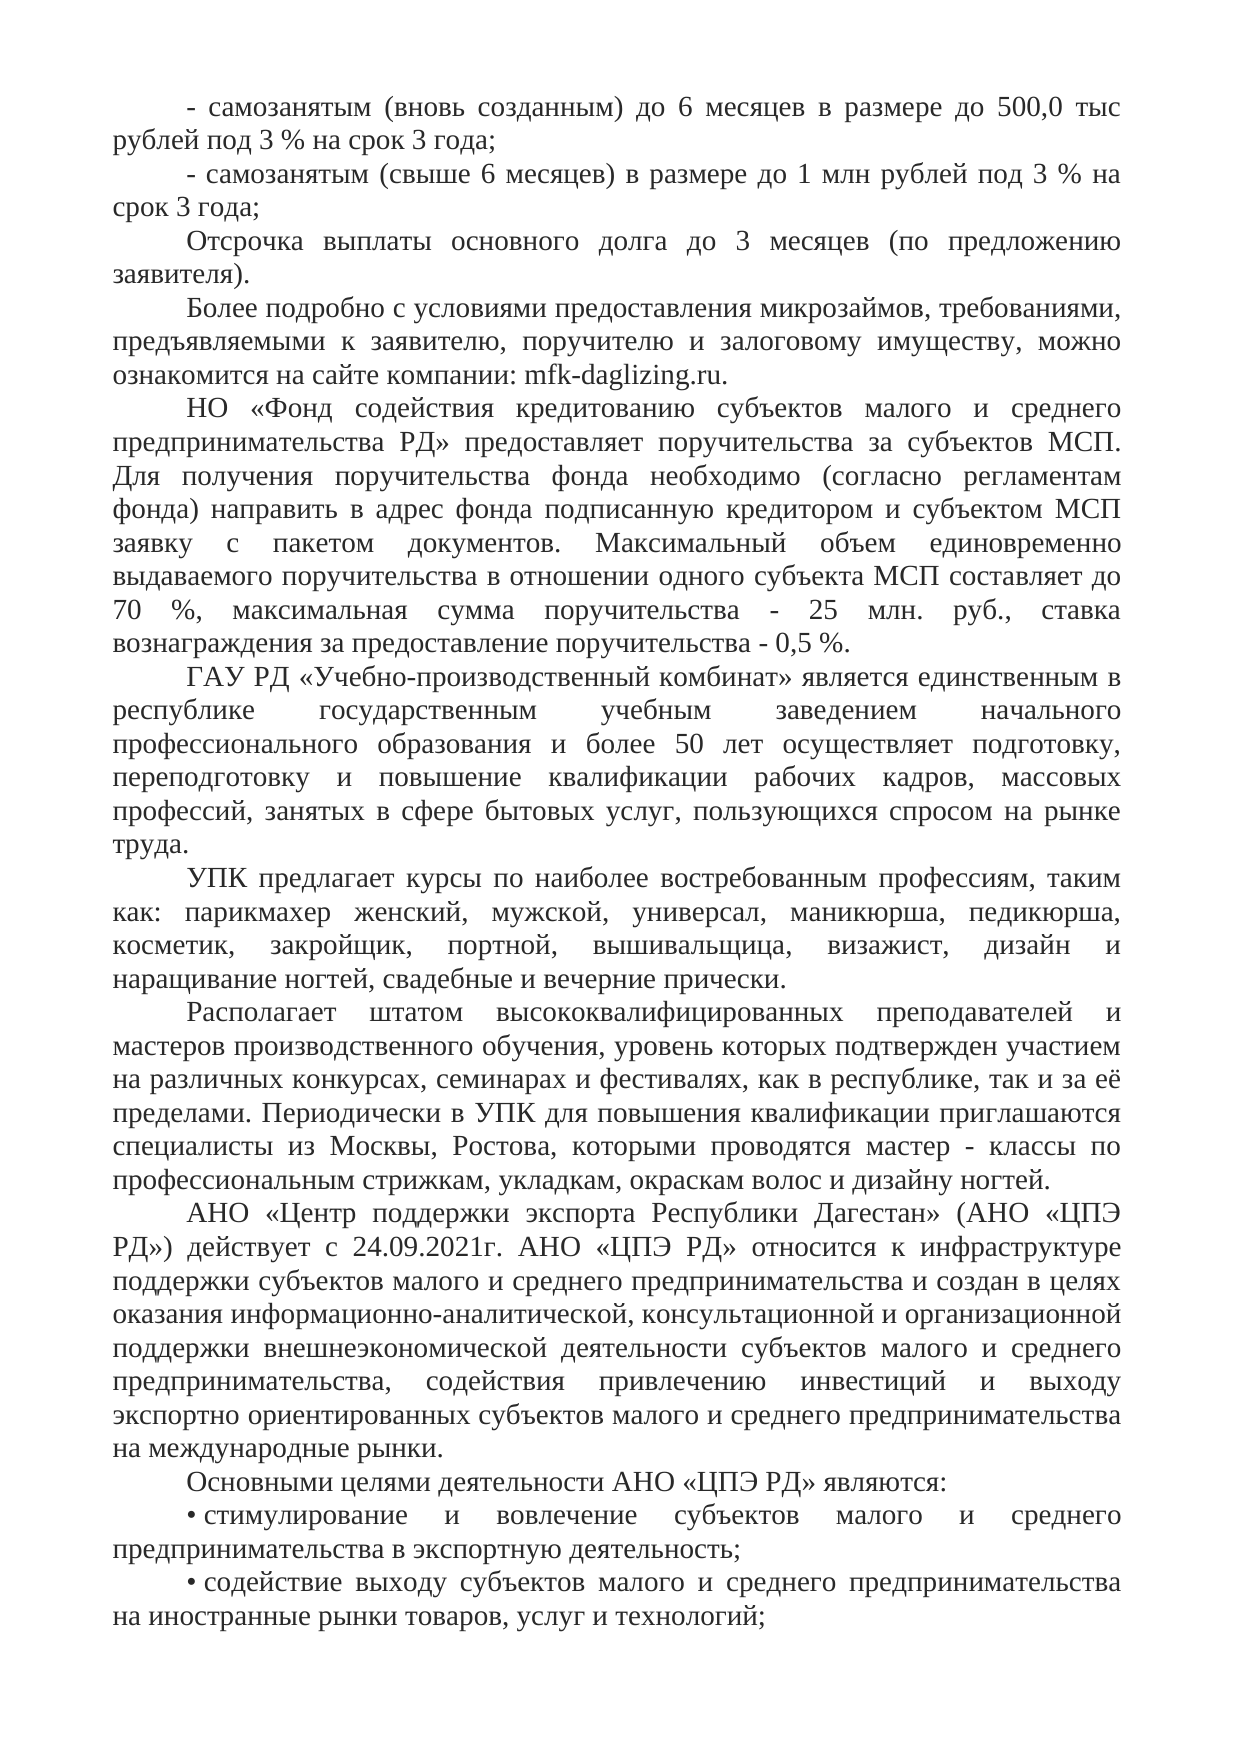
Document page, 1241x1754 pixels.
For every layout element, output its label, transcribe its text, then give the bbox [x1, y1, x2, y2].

text НО «Фонд содействия кредитованию субъектов малого и среднего предпринимательства РД» предоставляет поручительства за субъектов МСП. Для получения поручительства фонда необходимо (согласно регламентам фонда) направить в адрес фонда подписанную кредитором и субъектом МСП заявку с пакетом документов. Максимальный объем единовременно выдаваемого поручительства в отношении одного субъекта МСП составляет до 70 %, максимальная сумма поручительства - 25 млн. руб., ставка вознаграждения за предоставление поручительства - 0,5 %. [112, 391, 1122, 659]
text Более подробно с условиями предоставления микрозаймов, требованиями, предъявляемыми к заявителю, поручителю и залоговому имуществу, можно ознакомится на сайте компании: mfk-daglizing.ru. [112, 290, 1122, 391]
text УПК предлагает курсы по наиболее востребованным профессиям, таким как: парикмахер женский, мужской, универсал, маникюрша, педикюрша, косметик, закройщик, портной, вышивальщица, визажист, дизайн и наращивание ногтей, свадебные и вечерние прически. [112, 860, 1122, 994]
text - самозанятым (вновь созданным) до 6 месяцев в размере до 500,0 тыс рублей под 3 % на срок 3 года; [112, 89, 1122, 156]
text Располагает штатом высококвалифицированных преподавателей и мастеров производственного обучения, уровень которых подтвержден участием на различных конкурсах, семинарах и фестивалях, как в республике, так и за её пределами. Периодически в УПК для повышения квалификации приглашаются специалисты из Москвы, Ростова, которыми проводятся мастер - классы по профессиональным стрижкам, укладкам, окраскам волос и дизайну ногтей. [112, 994, 1122, 1196]
text АНО «Центр поддержки экспорта Республики Дагестан» (АНО «ЦПЭ РД») действует с 24.09.2021г. АНО «ЦПЭ РД» относится к инфраструктуре поддержки субъектов малого и среднего предпринимательства и создан в целях оказания информационно-аналитической, консультационной и организационной поддержки внешнеэкономической деятельности субъектов малого и среднего предпринимательства, содействия привлечению инвестиций и выходу экспортно ориентированных субъектов малого и среднего предпринимательства на международные рынки. [112, 1196, 1122, 1464]
text Основными целями деятельности АНО «ЦПЭ РД» являются: [112, 1464, 1122, 1497]
text Отсрочка выплаты основного долга до 3 месяцев (по предложению заявителя). [112, 223, 1122, 290]
text • стимулирование и вовлечение субъектов малого и среднего предпринимательства в экспортную деятельность; [112, 1497, 1122, 1564]
text - самозанятым (свыше 6 месяцев) в размере до 1 млн рублей под 3 % на срок 3 года; [112, 156, 1122, 223]
text • содействие выходу субъектов малого и среднего предпринимательства на иностранные рынки товаров, услуг и технологий; [112, 1564, 1122, 1632]
text ГАУ РД «Учебно-производственный комбинат» является единственным в республике государственным учебным заведением начального профессионального образования и более 50 лет осуществляет подготовку, переподготовку и повышение квалификации рабочих кадров, массовых профессий, занятых в сфере бытовых услуг, пользующихся спросом на рынке труда. [112, 659, 1122, 860]
